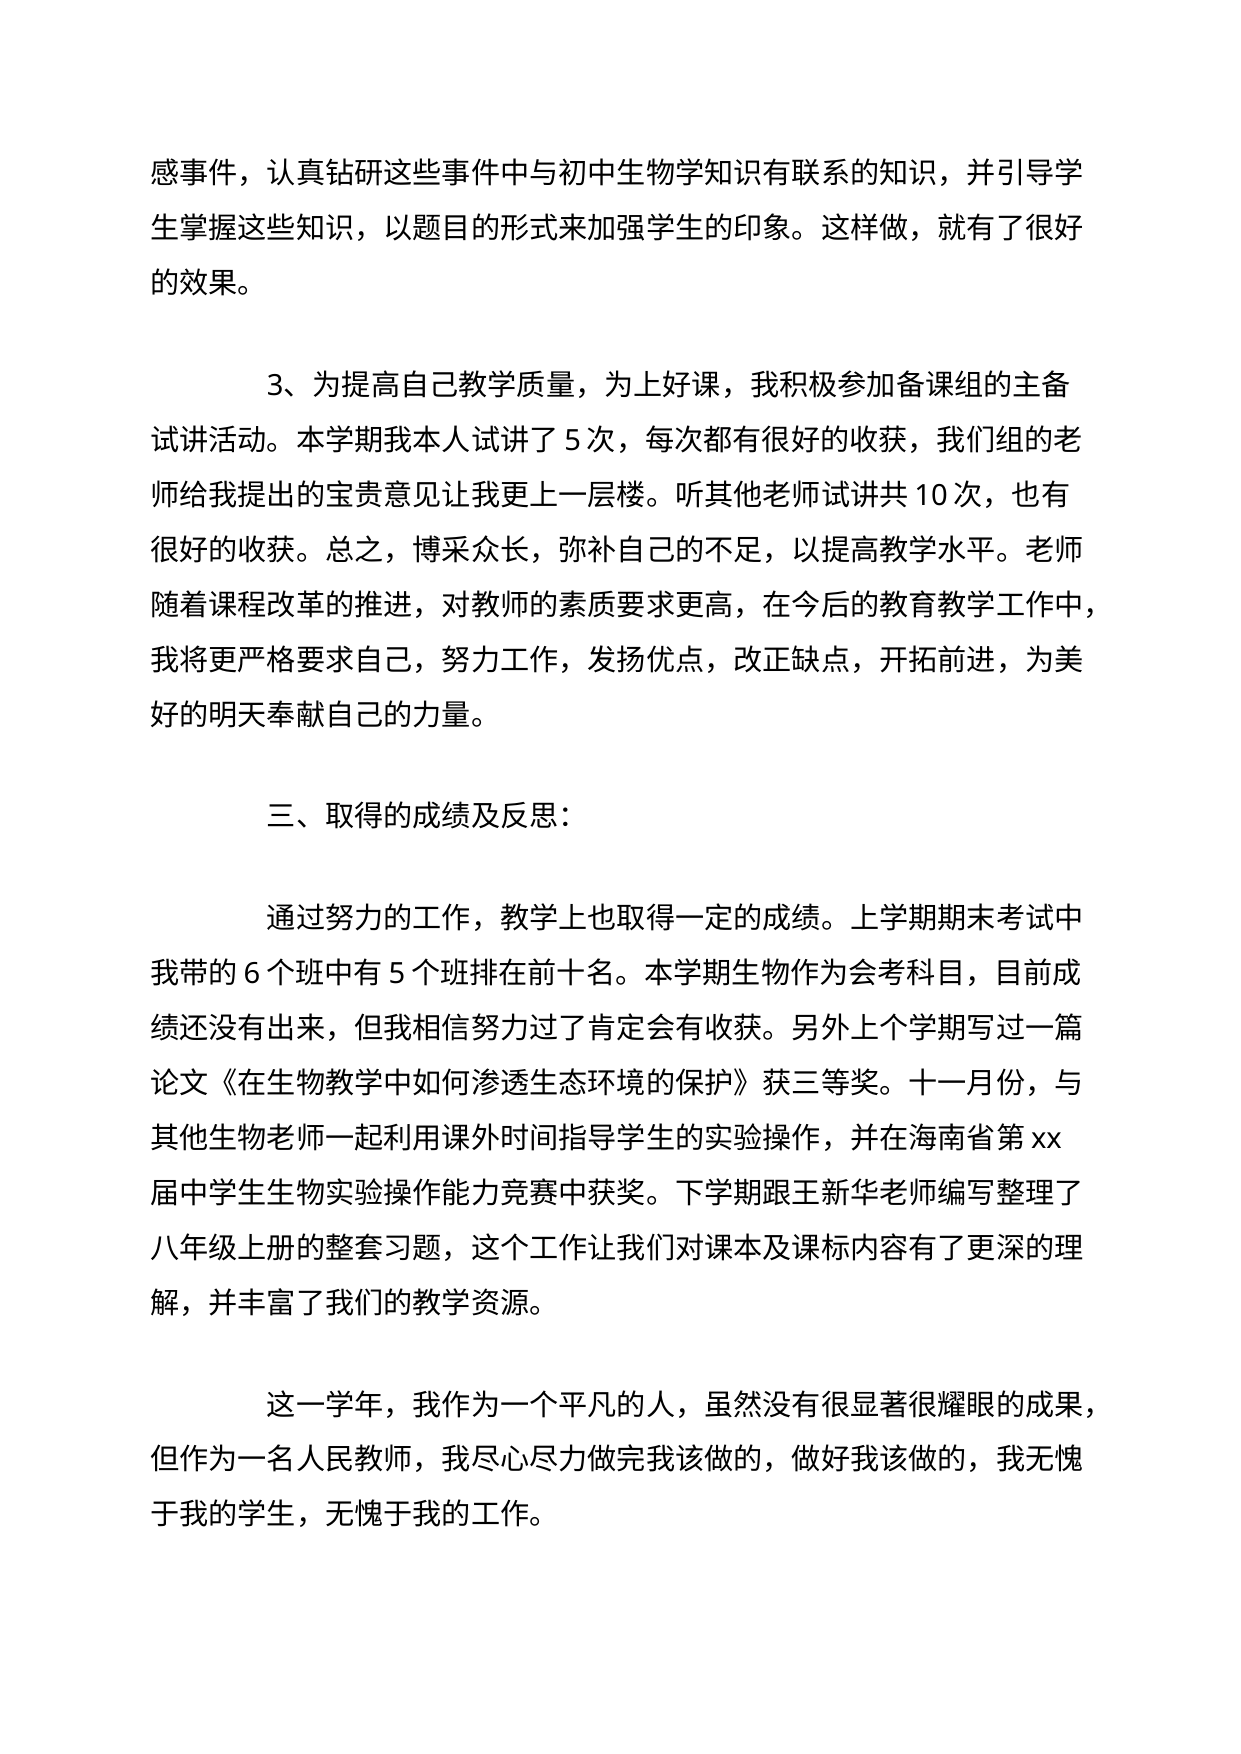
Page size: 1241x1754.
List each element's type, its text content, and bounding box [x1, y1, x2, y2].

text 通过努力的工作，教学上也取得一定的成绩。上学期期末考试中我带的6个班中有5个班排在前十名。本学期生物作为会考科目，目前成绩还没有出来，但我相信努力过了肯定会有收获。另外上个学期写过一篇论文《在生物教学中如何渗透生态环境的保护》获三等奖。十一月份，与其他生物老师一起利用课外时间指导学生的实验操作，并在海南省第xx届中学生生物实验操作能力竞赛中获奖。下学期跟王新华老师编写整理了八年级上册的整套习题，这个工作让我们对课本及课标内容有了更深的理解，并丰富了我们的教学资源。 [150, 895, 1090, 1322]
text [150, 150, 1090, 302]
text 这一学年，我作为一个平凡的人，虽然没有很显著很耀眼的成果，但作为一名人民教师，我尽心尽力做完我该做的，做好我该做的，我无愧于我的学生，无愧于我的工作。 [150, 1381, 1090, 1533]
text 3、为提高自己教学质量，为上好课，我积极参加备课组的主备试讲活动。本学期我本人试讲了5次，每次都有很好的收获，我们组的老师给我提出的宝贵意见让我更上一层楼。听其他老师试讲共10次，也有很好的收获。总之，博采众长，弥补自己的不足，以提高教学水平。老师随着课程改革的推进，对教师的素质要求更高，在今后的教育教学工作中，我将更严格要求自己，努力工作，发扬优点，改正缺点，开拓前进，为美好的明天奉献自己的力量。 [150, 362, 1090, 733]
text 三、取得的成绩及反思： [150, 793, 1090, 835]
